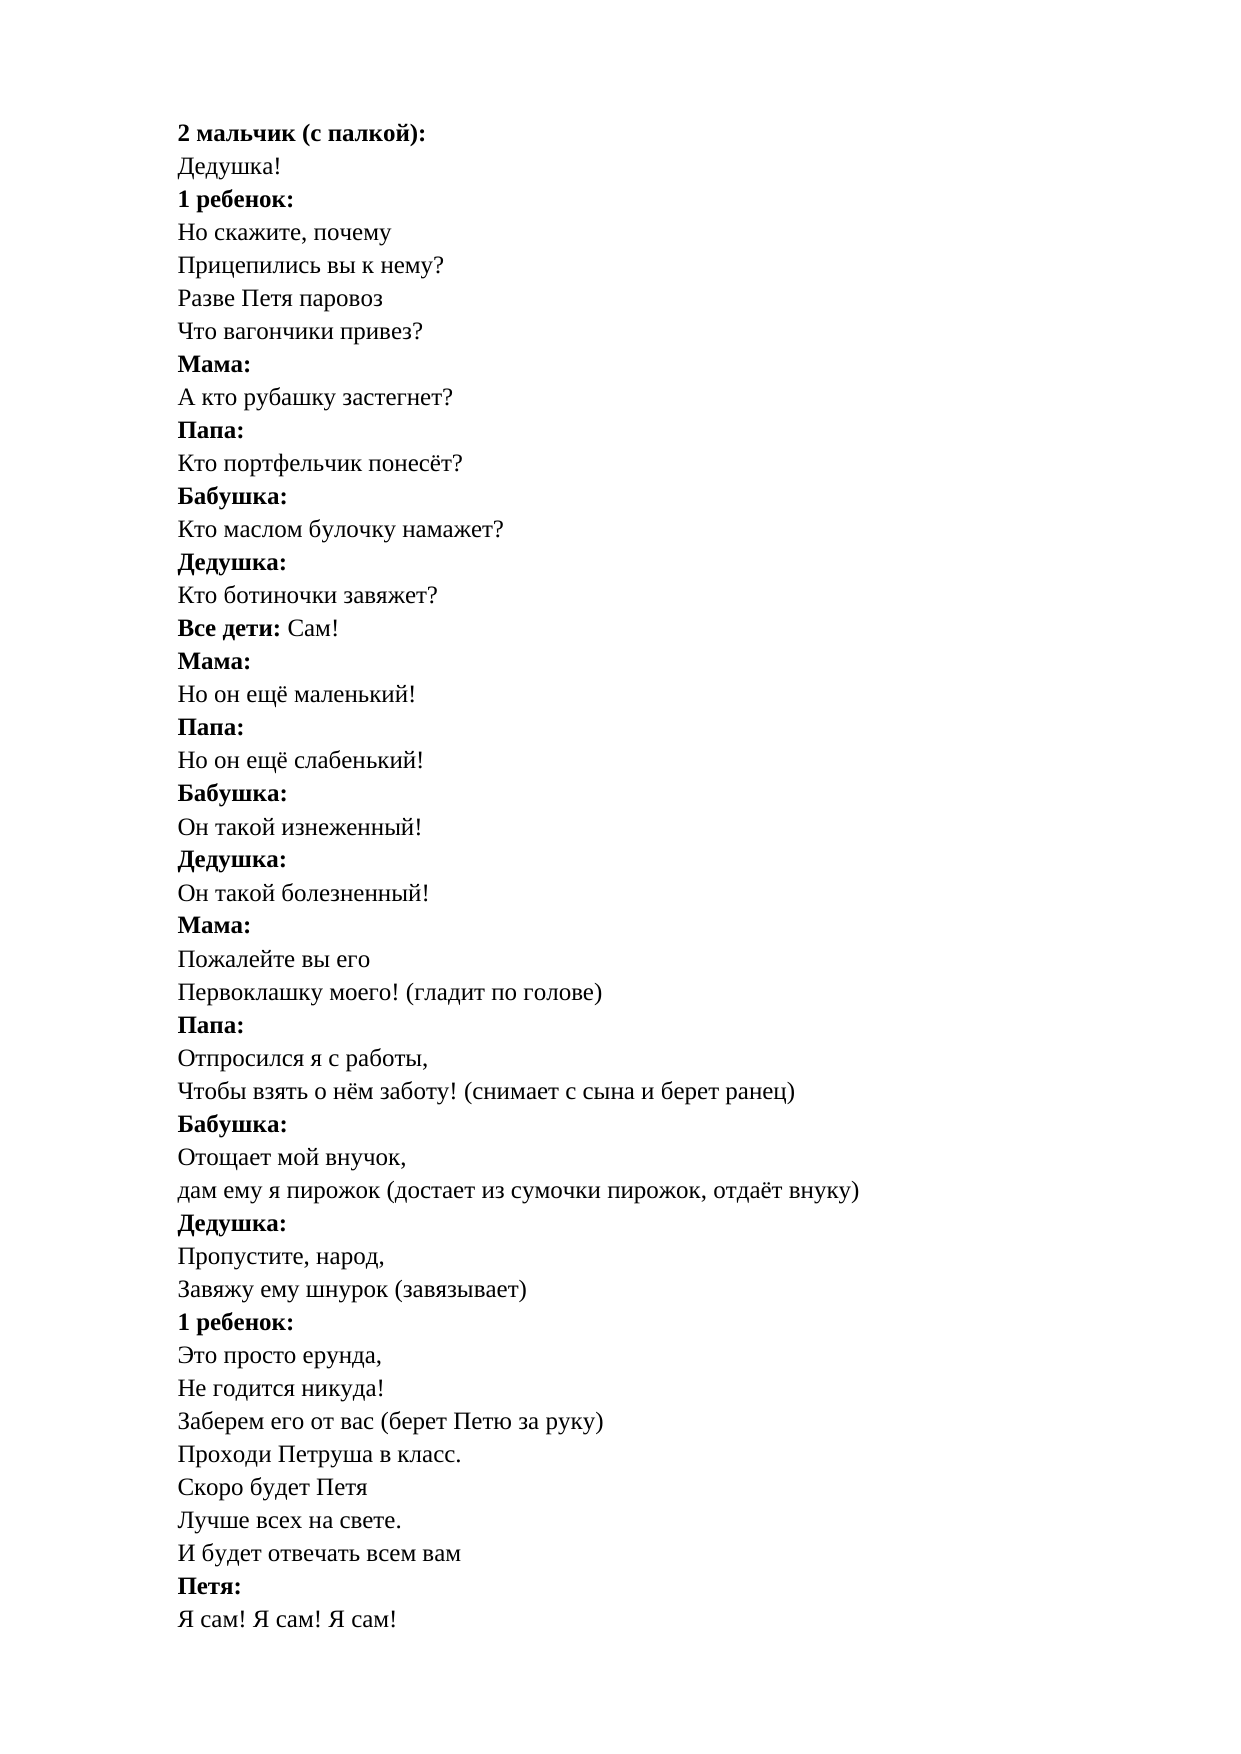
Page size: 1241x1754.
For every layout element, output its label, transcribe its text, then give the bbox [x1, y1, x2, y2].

text Дедушка! [177, 151, 1152, 180]
text Первоклашку моего! (гладит по голове) [177, 977, 1152, 1005]
text Пропустите, народ, [177, 1241, 1152, 1269]
text Дедушка: [177, 1208, 1152, 1237]
text Прицепились вы к нему? [177, 250, 1152, 279]
text Петя: [177, 1571, 1152, 1600]
text Кто портфельчик понесёт? [177, 448, 1152, 477]
text Бабушка: [177, 481, 1152, 510]
text Скоро будет Петя [177, 1472, 1152, 1501]
text Отпросился я с работы, Чтобы взять о нём заботу! (снимает с сына и берет ранец) [177, 1043, 1152, 1104]
text Отощает мой внучок, дам ему я пирожок (достает из сумочки пирожок, отдаёт внуку) [177, 1142, 1152, 1203]
text 2 мальчик (с палкой): [177, 118, 1152, 147]
text Папа: [177, 1010, 1152, 1038]
text Но скажите, почему [177, 217, 1152, 246]
text Кто маслом булочку намажет? [177, 514, 1152, 543]
text Лучше всех на свете. [177, 1505, 1152, 1534]
text Все дети: Сам! [177, 613, 1152, 642]
text Это просто ерунда, Не годится никуда! [177, 1340, 1152, 1402]
text Но он ещё слабенький! [177, 746, 1152, 774]
text Что вагончики привез? [177, 316, 1152, 345]
text Мама: [177, 349, 1152, 378]
text Мама: [177, 911, 1152, 939]
text Пожалейте вы его [177, 944, 1152, 972]
text Папа: [177, 415, 1152, 444]
text Он такой болезненный! [177, 878, 1152, 906]
text И будет отвечать всем вам [177, 1538, 1152, 1567]
text Дедушка: [177, 547, 1152, 576]
text Он такой изнеженный! [177, 812, 1152, 840]
text Разве Петя паровоз [177, 283, 1152, 312]
text А кто рубашку застегнет? [177, 382, 1152, 411]
text Бабушка: [177, 1109, 1152, 1137]
text Заберем его от вас (берет Петю за руку) [177, 1406, 1152, 1435]
text Я сам! Я сам! Я сам! [177, 1604, 1152, 1633]
text Но он ещё маленький! [177, 679, 1152, 708]
text Бабушка: [177, 778, 1152, 807]
text Дедушка: [177, 844, 1152, 873]
text 1 ребенок: [177, 184, 1152, 213]
text Завяжу ему шнурок (завязывает) [177, 1274, 1152, 1303]
text 1 ребенок: [177, 1307, 1152, 1336]
text Кто ботиночки завяжет? [177, 580, 1152, 609]
text Мама: [177, 646, 1152, 675]
text Папа: [177, 712, 1152, 741]
text Проходи Петруша в класс. [177, 1439, 1152, 1468]
